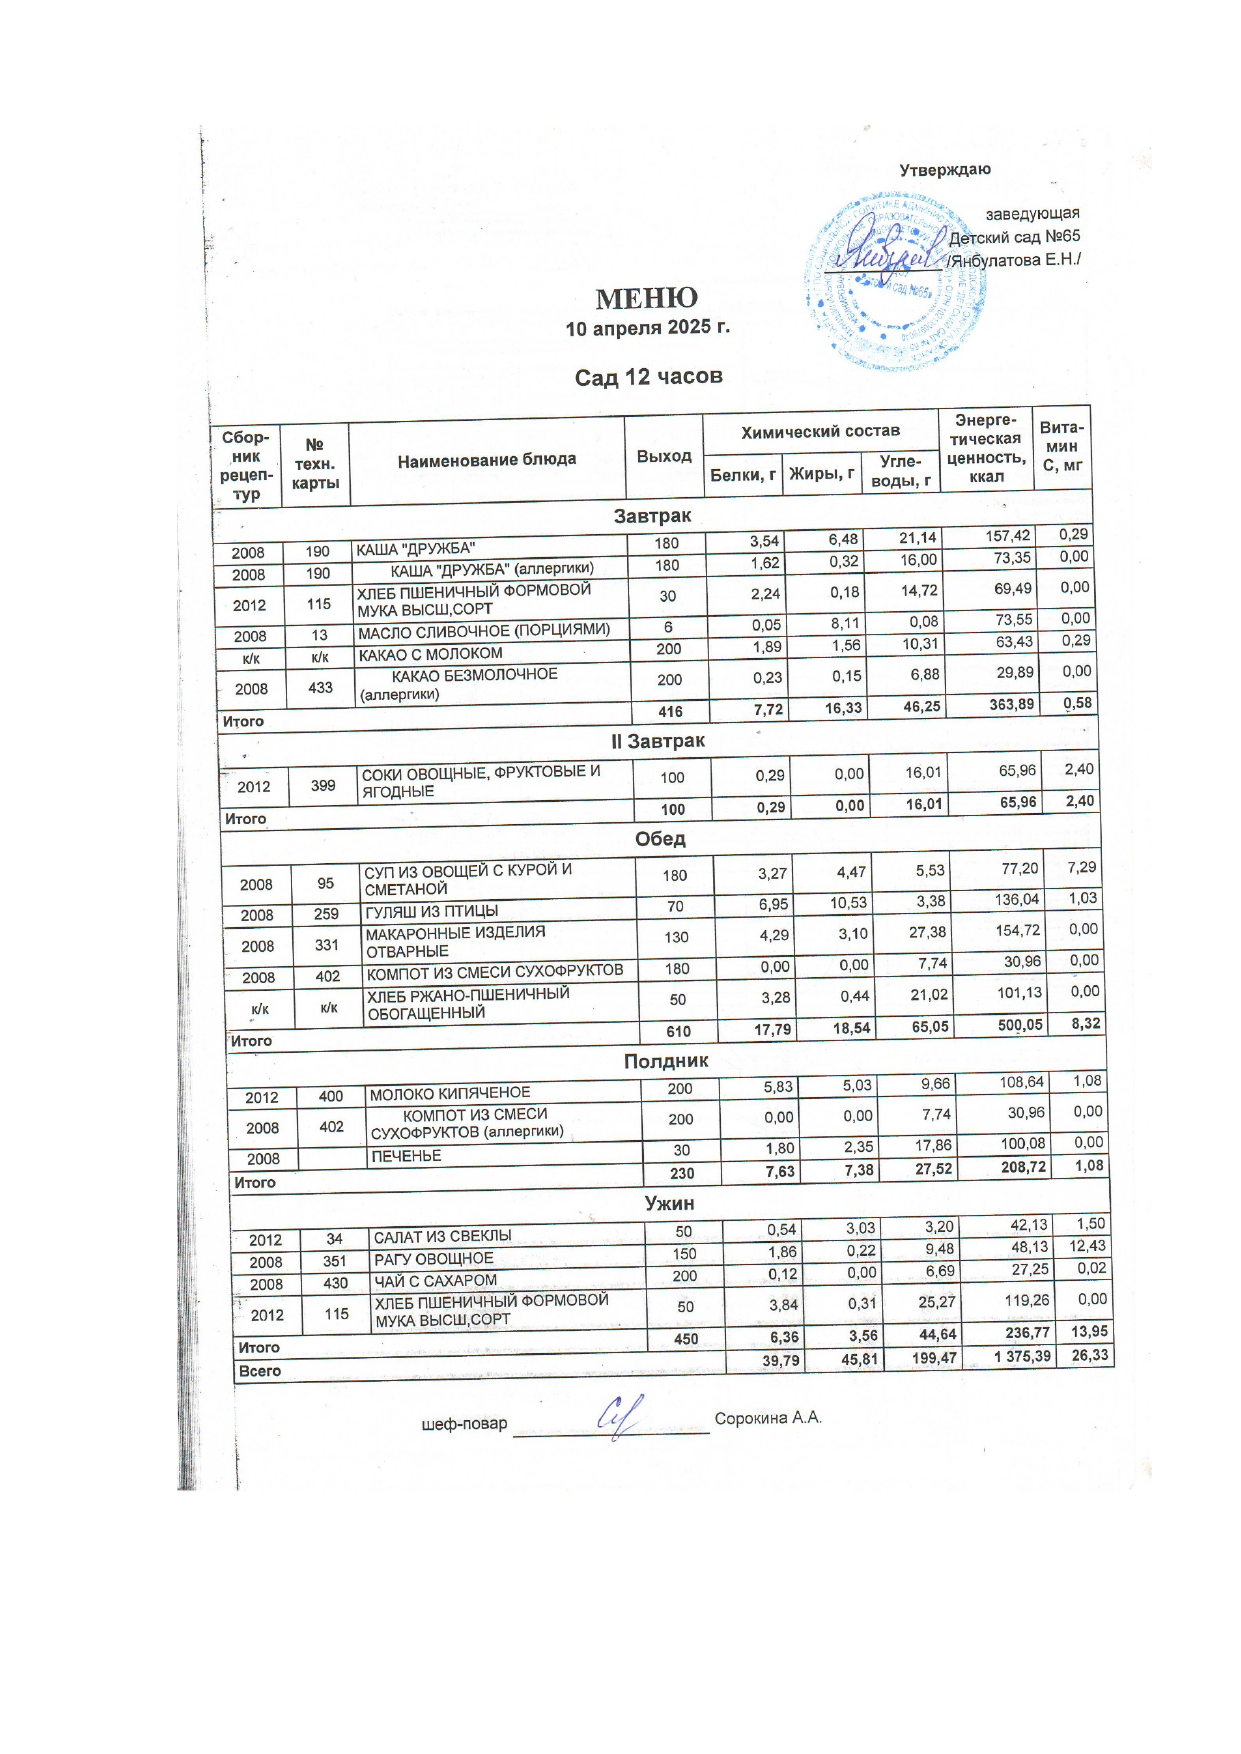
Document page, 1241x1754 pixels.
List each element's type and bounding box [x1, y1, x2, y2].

picture [177, 118, 1152, 1497]
